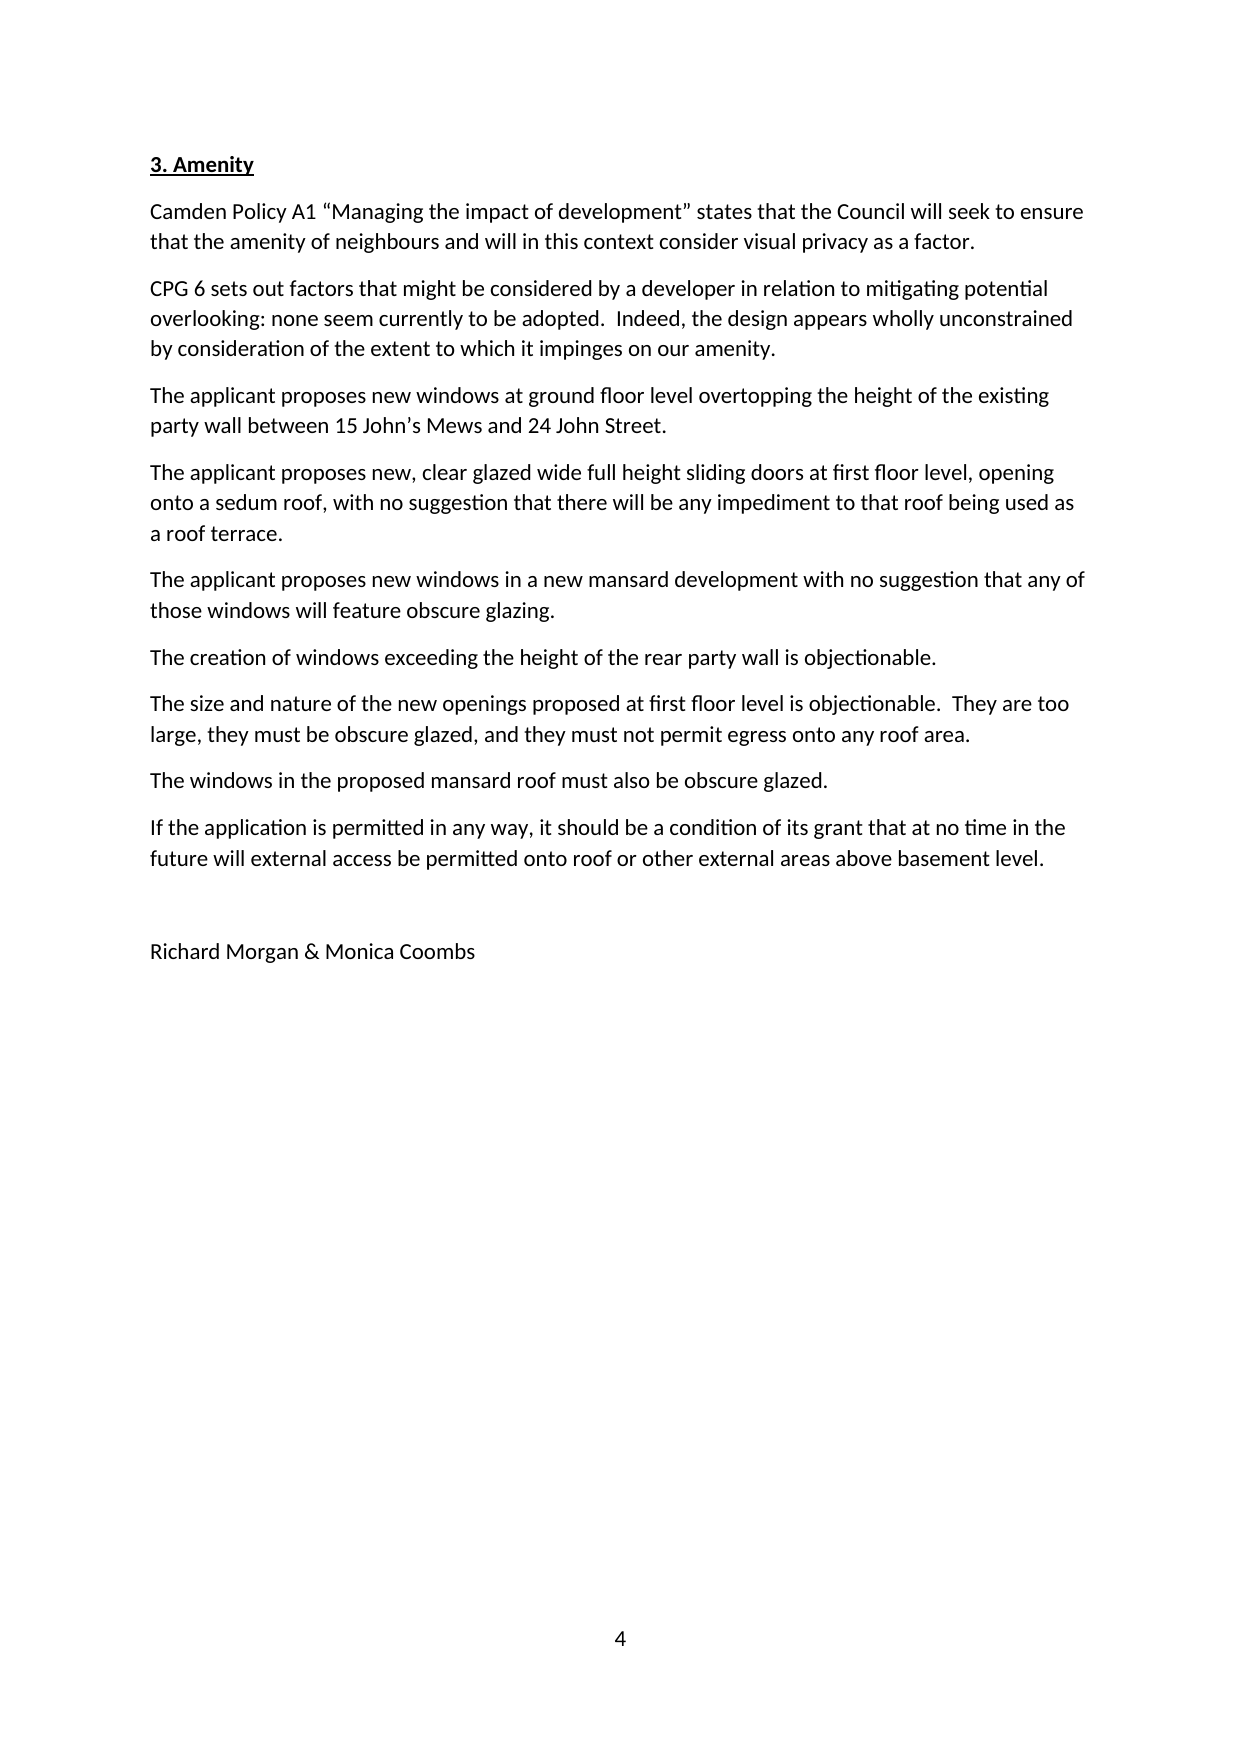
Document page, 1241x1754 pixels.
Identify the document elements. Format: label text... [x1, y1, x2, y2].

text The windows in the proposed mansard roof must also be obscure glazed. [150, 767, 1090, 795]
text The applicant proposes new windows in a new mansard development with no suggestion that any of those windows will feature obscure glazing. [150, 566, 1090, 624]
text The applicant proposes new windows at ground floor level overtopping the height of the existing party wall between 15 John’s Mews and 24 John Street. [150, 381, 1090, 439]
text The size and nature of the new openings proposed at first floor level is objectionable. They are too large, they must be obscure glazed, and they must not permit egress onto any roof area. [150, 689, 1090, 748]
text 3. Amenity [150, 150, 1090, 178]
text Richard Morgan & Monica Coombs [150, 937, 1090, 966]
text Camden Policy A1 “Managing the impact of development” states that the Council will seek to ensure that the amenity of neighbours and will in this context consider visual privacy as a factor. [150, 197, 1090, 255]
text If the application is permitted in any way, it should be a condition of its grant that at no time in the future will external access be permitted onto roof or other external areas above basement level. [150, 813, 1090, 872]
text CPG 6 sets out factors that might be considered by a developer in relation to mitigating potential overlooking: none seem currently to be adopted. Indeed, the design appears wholly unconstrained by consideration of the extent to which it impinges on our amenity. [150, 274, 1090, 362]
text The creation of windows exceeding the height of the rear party wall is objectionable. [150, 643, 1090, 671]
text The applicant proposes new, clear glazed wide full height sliding doors at first floor level, opening onto a sedum roof, with no suggestion that there will be any impediment to that roof being used as a roof terrace. [150, 458, 1090, 547]
